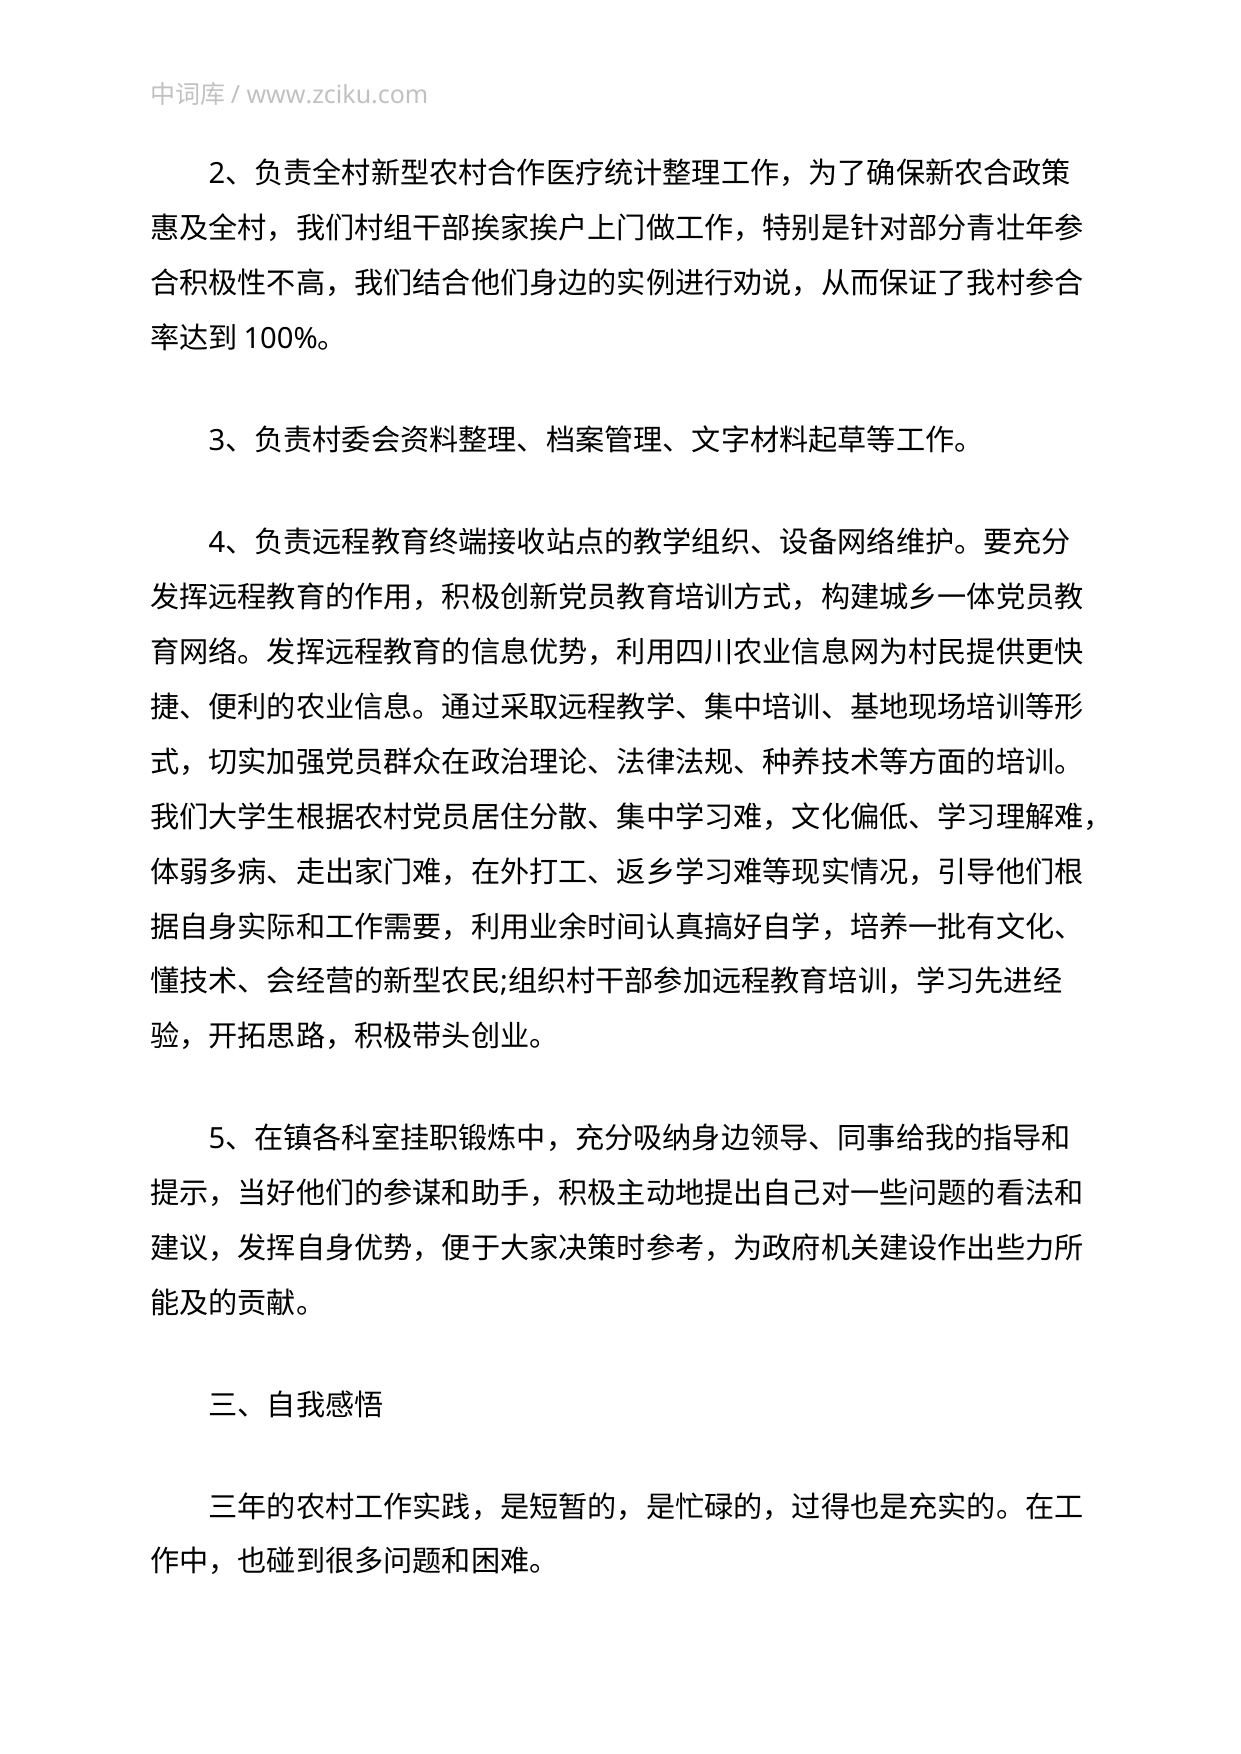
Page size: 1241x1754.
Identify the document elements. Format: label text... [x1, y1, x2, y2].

text 2、负责全村新型农村合作医疗统计整理工作，为了确保新农合政策惠及全村，我们村组干部挨家挨户上门做工作，特别是针对部分青壮年参合积极性不高，我们结合他们身边的实例进行劝说，从而保证了我村参合率达到100%。 [150, 150, 1090, 357]
text 3、负责村委会资料整理、档案管理、文字材料起草等工作。 [150, 417, 1090, 459]
text 三年的农村工作实践，是短暂的，是忙碌的，过得也是充实的。在工作中，也碰到很多问题和困难。 [150, 1483, 1090, 1580]
text 5、在镇各科室挂职锻炼中，充分吸纳身边领导、同事给我的指导和提示，当好他们的参谋和助手，积极主动地提出自己对一些问题的看法和建议，发挥自身优势，便于大家决策时参考，为政府机关建设作出些力所能及的贡献。 [150, 1115, 1090, 1322]
text 三、自我感悟 [150, 1381, 1090, 1424]
text 4、负责远程教育终端接收站点的教学组织、设备网络维护。要充分发挥远程教育的作用，积极创新党员教育培训方式，构建城乡一体党员教育网络。发挥远程教育的信息优势，利用四川农业信息网为村民提供更快捷、便利的农业信息。通过采取远程教学、集中培训、基地现场培训等形式，切实加强党员群众在政治理论、法律法规、种养技术等方面的培训。我们大学生根据农村党员居住分散、集中学习难，文化偏低、学习理解难，体弱多病、走出家门难，在外打工、返乡学习难等现实情况，引导他们根据自身实际和工作需要，利用业余时间认真搞好自学，培养一批有文化、懂技术、会经营的新型农民;组织村干部参加远程教育培训，学习先进经验，开拓思路，积极带头创业。 [150, 519, 1090, 1055]
